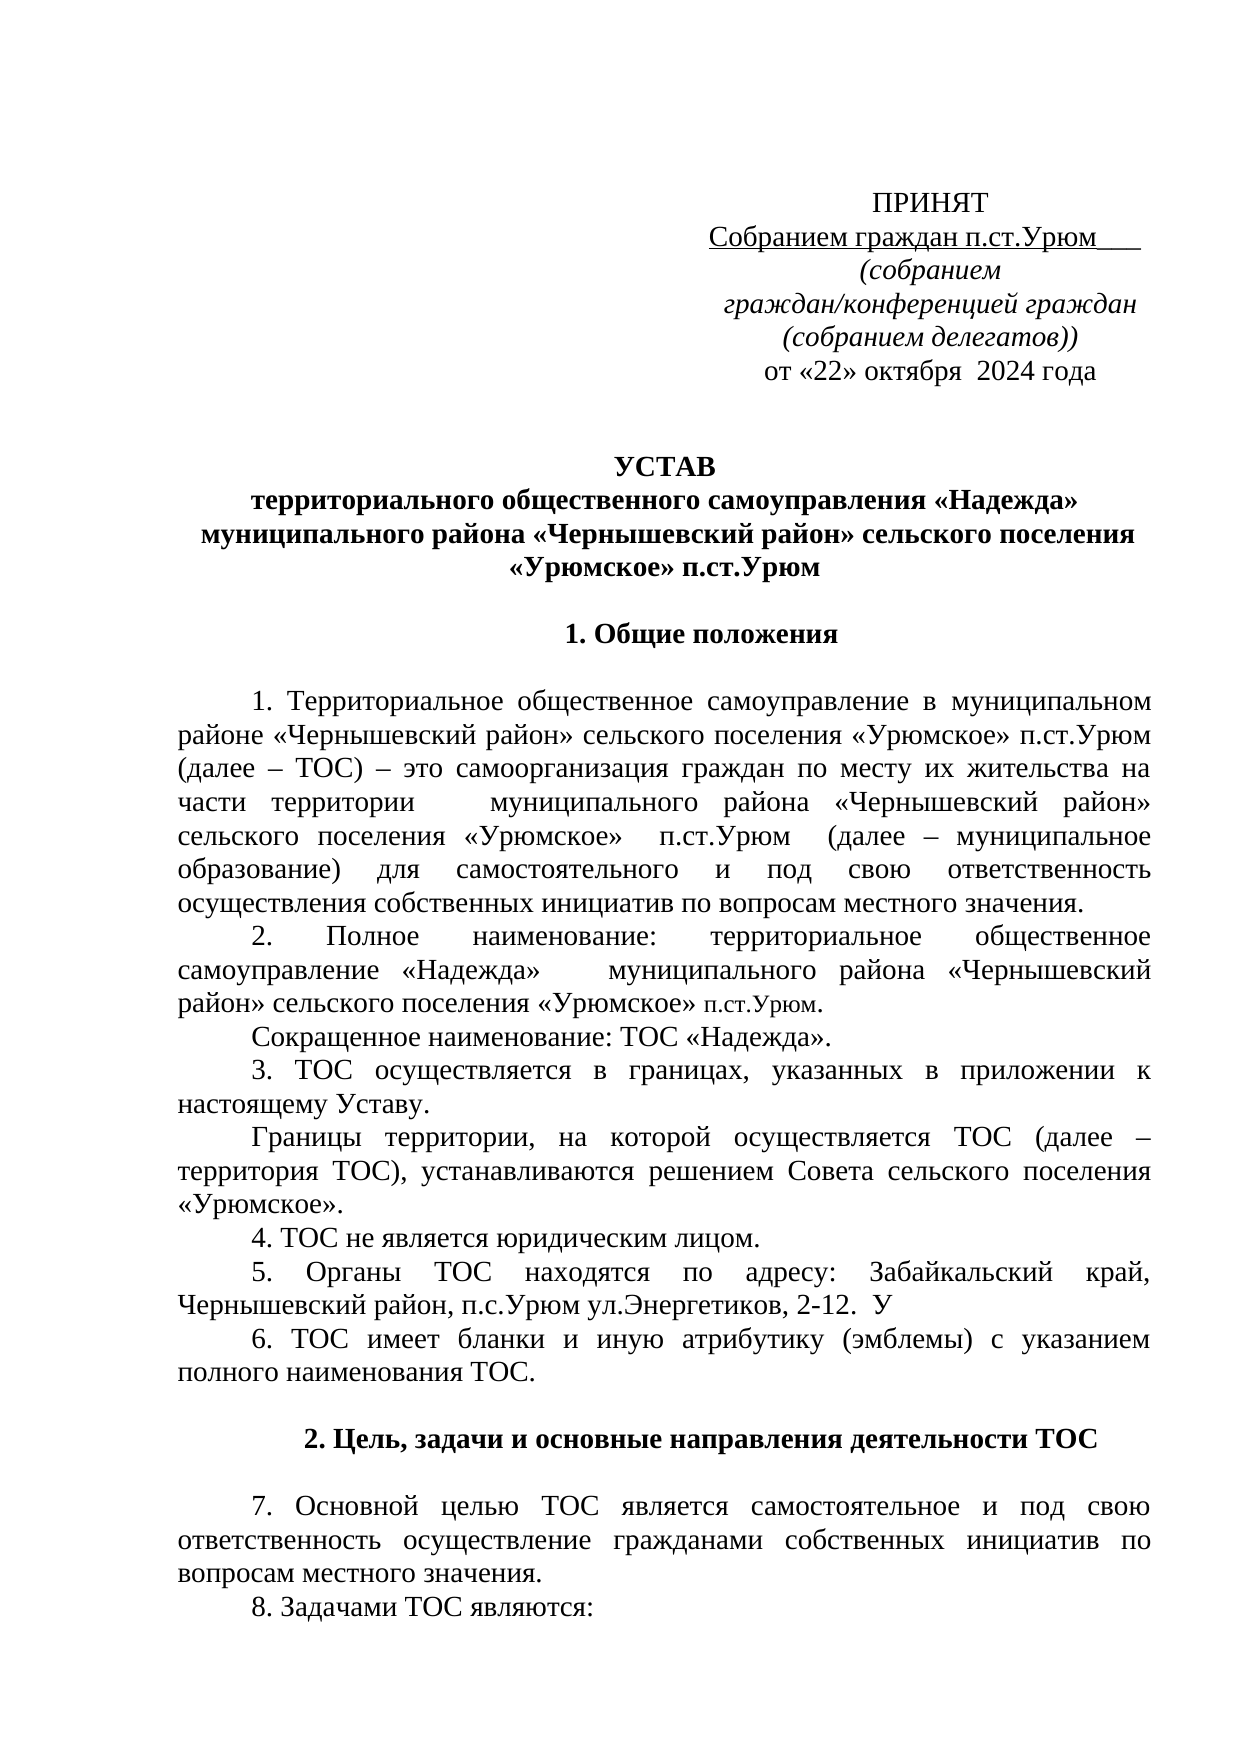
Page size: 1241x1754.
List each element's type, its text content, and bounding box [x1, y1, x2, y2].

text ПРИНЯТ [709, 185, 1152, 219]
text 3. ТОС осуществляется в границах, указанных в приложении к настоящему Уставу. [177, 1052, 1152, 1119]
text 2. Цель, задачи и основные направления деятельности ТОС [177, 1421, 1152, 1455]
text УСТАВ [177, 449, 1152, 482]
text (собранием граждан/конференцией граждан (собранием делегатов)) [709, 252, 1152, 353]
text Сокращенное наименование: ТОС «Надежда». [177, 1019, 1152, 1052]
text 6. ТОС имеет бланки и иную атрибутику (эмблемы) с указанием полного наименования ТОС. [177, 1321, 1152, 1388]
text муниципального района «Чернышевский район» сельского поселения «Урюмское» п.ст.Урюм [177, 516, 1152, 583]
text 8. Задачами ТОС являются: [177, 1589, 1152, 1623]
text от «22» октября 2024 года [709, 353, 1152, 386]
text Собранием граждан п.ст.Урюм___ [709, 219, 1152, 252]
text 7. Основной целью ТОС является самостоятельное и под свою ответственность осуществление гражданами собственных инициатив по вопросам местного значения. [177, 1488, 1152, 1589]
text Границы территории, на которой осуществляется ТОС (далее – территория ТОС), устанавливаются решением Совета сельского поселения «Урюмское». [177, 1119, 1152, 1220]
text территориального общественного самоуправления «Надежда» [177, 482, 1152, 516]
text 1. Территориальное общественное самоуправление в муниципальном районе «Чернышевский район» сельского поселения «Урюмское» п.ст.Урюм (далее – ТОС) – это самоорганизация граждан по месту их жительства на части территории муниципального района «Чернышевский район» сельского поселения «Урюмское» п.ст.Урюм (далее – муниципальное образование) для самостоятельного и под свою ответственность осуществления собственных инициатив по вопросам местного значения. [177, 683, 1152, 918]
text 1. Общие положения [177, 616, 1152, 650]
text 4. ТОС не является юридическим лицом. [177, 1220, 1152, 1254]
text 5. Органы ТОС находятся по адресу: Забайкальский край, Чернышевский район, п.с.Урюм ул.Энергетиков, 2-12. У [177, 1254, 1152, 1321]
text 2. Полное наименование: территориальное общественное самоуправление «Надежда» муниципального района «Чернышевский район» сельского поселения «Урюмское» п.ст.Урюм. [177, 918, 1152, 1019]
